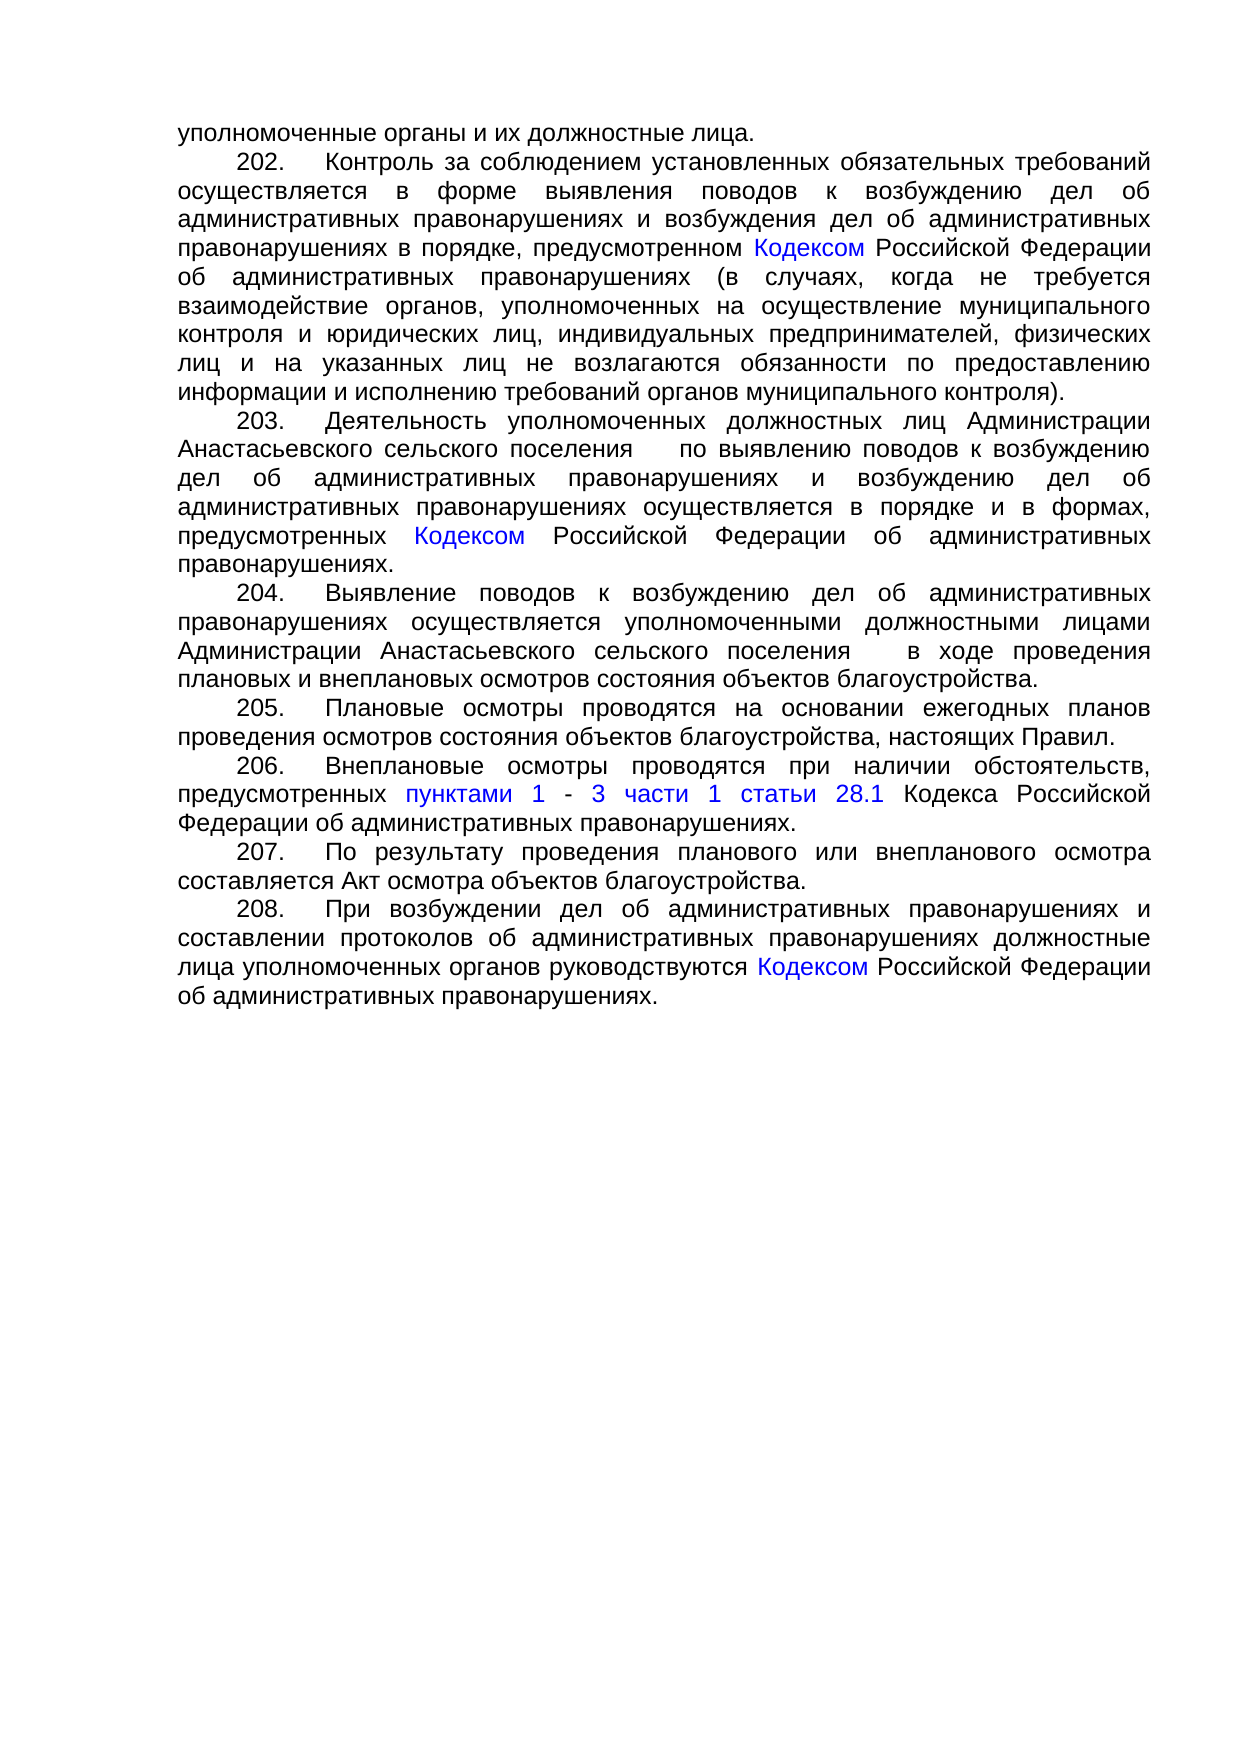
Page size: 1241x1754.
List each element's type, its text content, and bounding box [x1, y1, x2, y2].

list Выявление поводов к возбуждению дел об административных правонарушениях осуществляется уполномоченными должностными лицами Администрации Анастасьевского сельского поселения в ходе проведения плановых и внеплановых осмотров состояния объектов благоустройства. [177, 578, 1152, 693]
list При возбуждении дел об административных правонарушениях и составлении протоколов об административных правонарушениях должностные лица уполномоченных органов руководствуются Кодексом Российской Федерации об административных правонарушениях. [177, 894, 1152, 1009]
list Контроль за соблюдением установленных обязательных требований осуществляется в форме выявления поводов к возбуждению дел об административных правонарушениях и возбуждения дел об административных правонарушениях в порядке, предусмотренном Кодексом Российской Федерации об административных правонарушениях (в случаях, когда не требуется взаимодействие органов, уполномоченных на осуществление муниципального контроля и юридических лиц, индивидуальных предпринимателей, физических лиц и на указанных лиц не возлагаются обязанности по предоставлению информации и исполнению требований органов муниципального контроля). [177, 147, 1152, 406]
list По результату проведения планового или внепланового осмотра составляется Акт осмотра объектов благоустройства. [177, 837, 1152, 894]
list Деятельность уполномоченных должностных лиц Администрации Анастасьевского сельского поселения по выявлению поводов к возбуждению дел об административных правонарушениях и возбуждению дел об административных правонарушениях осуществляется в порядке и в формах, предусмотренных Кодексом Российской Федерации об административных правонарушениях. [177, 406, 1152, 578]
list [177, 118, 1152, 147]
list Плановые осмотры проводятся на основании ежегодных планов проведения осмотров состояния объектов благоустройства, настоящих Правил. [177, 693, 1152, 751]
list Внеплановые осмотры проводятся при наличии обстоятельств, предусмотренных пунктами 1 - 3 части 1 статьи 28.1 Кодекса Российской Федерации об административных правонарушениях. [177, 751, 1152, 837]
